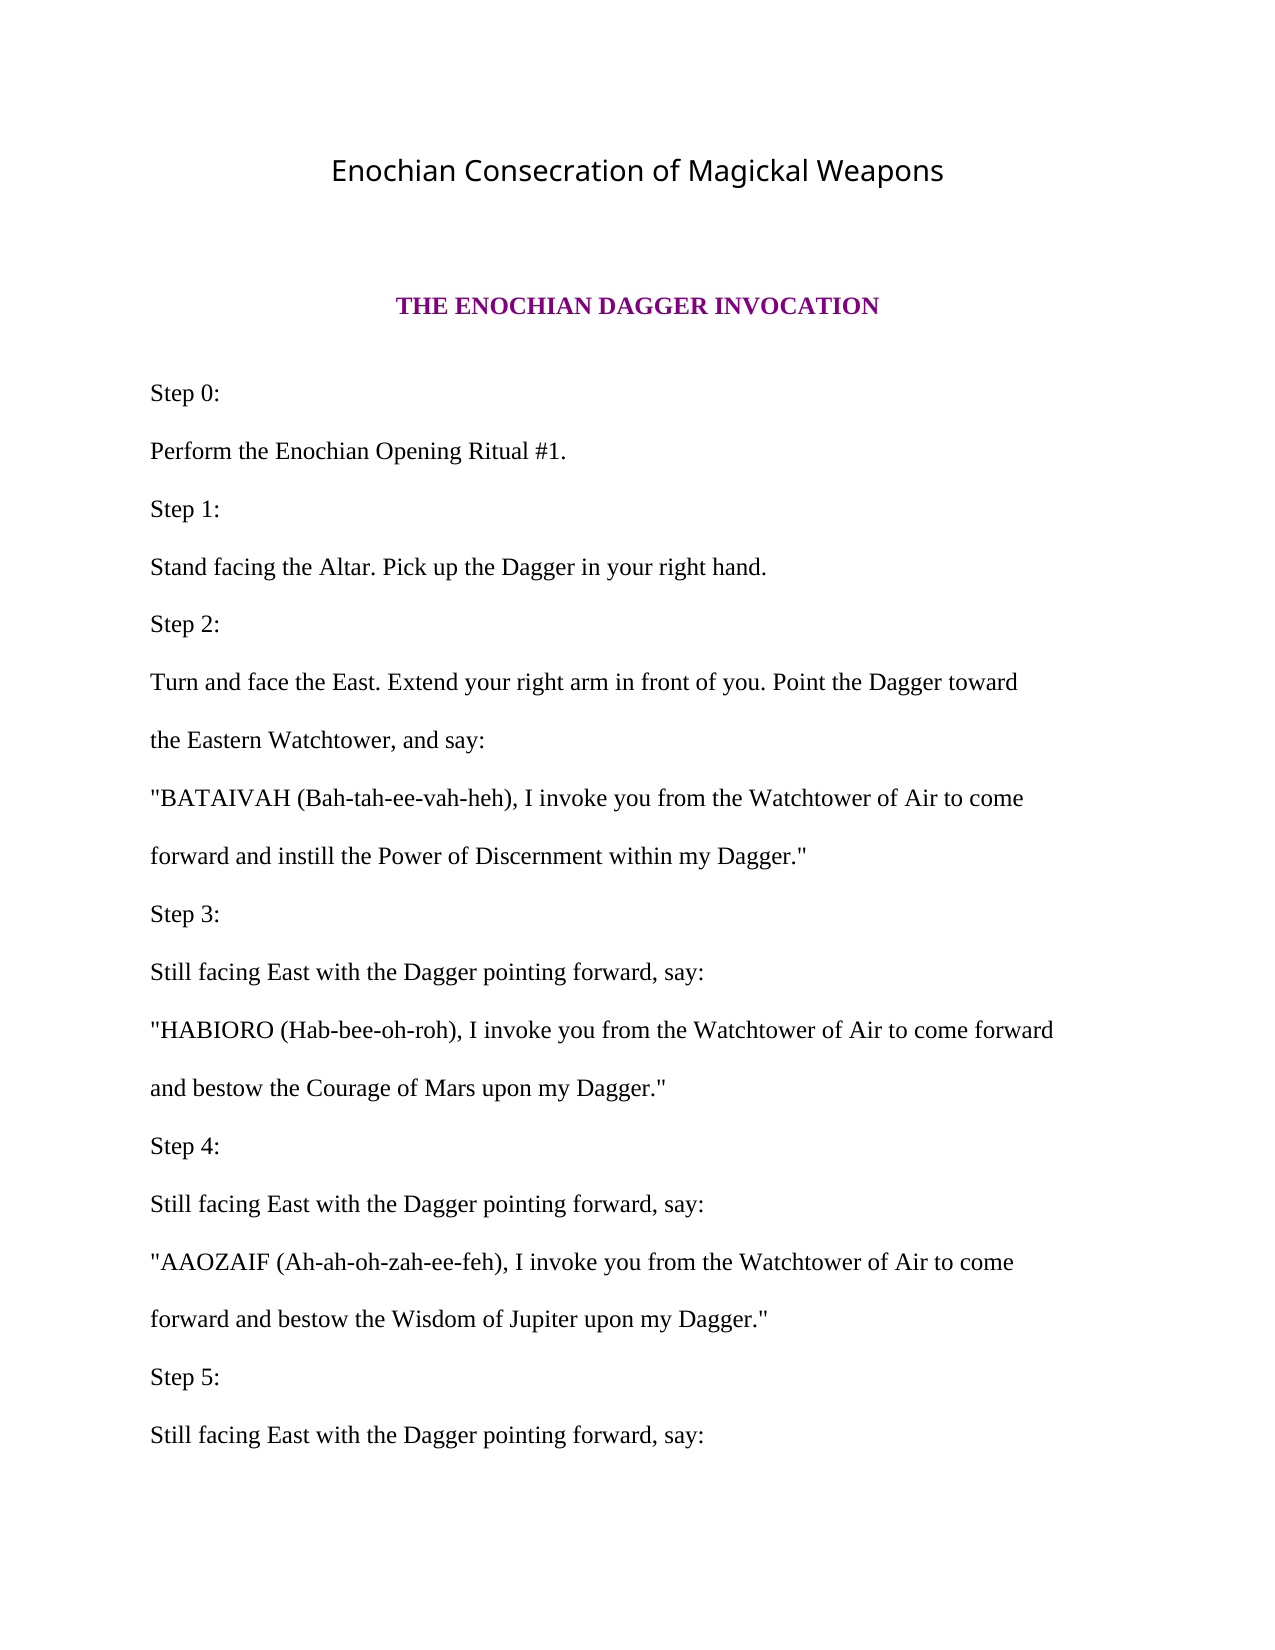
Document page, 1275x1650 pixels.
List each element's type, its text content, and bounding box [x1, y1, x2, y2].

text Step 0: [150, 349, 1125, 407]
text Still facing East with the Dagger pointing forward, say: [150, 1189, 1125, 1217]
text Still facing East with the Dagger pointing forward, say: [150, 957, 1125, 986]
text Step 2: [150, 609, 1125, 638]
text Step 3: [150, 899, 1125, 928]
text and bestow the Courage of Mars upon my Dagger." [150, 1073, 1125, 1102]
text Turn and face the East. Extend your right arm in front of you. Point the Dagger toward [150, 667, 1125, 696]
text "BATAIVAH (Bah-tah-ee-vah-heh), I invoke you from the Watchtower of Air to come [150, 783, 1125, 812]
text Stand facing the Altar. Pick up the Dagger in your right hand. [150, 552, 1125, 580]
text Step 5: [150, 1362, 1125, 1391]
text the Eastern Watchtower, and say: [150, 725, 1125, 754]
text forward and instill the Power of Discernment within my Dagger." [150, 841, 1125, 870]
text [150, 1420, 1125, 1449]
text forward and bestow the Wisdom of Jupiter upon my Dagger." [150, 1304, 1125, 1333]
text Perform the Enochian Opening Ritual #1. [150, 436, 1125, 464]
text Step 4: [150, 1131, 1125, 1159]
text Enochian Consecration of Magickal Weapons [150, 150, 1125, 190]
text "HABIORO (Hab-bee-oh-roh), I invoke you from the Watchtower of Air to come forward [150, 1015, 1125, 1044]
text Step 1: [150, 494, 1125, 522]
text THE ENOCHIAN DAGGER INVOCATION [150, 291, 1125, 320]
text "AAOZAIF (Ah-ah-oh-zah-ee-feh), I invoke you from the Watchtower of Air to come [150, 1247, 1125, 1275]
